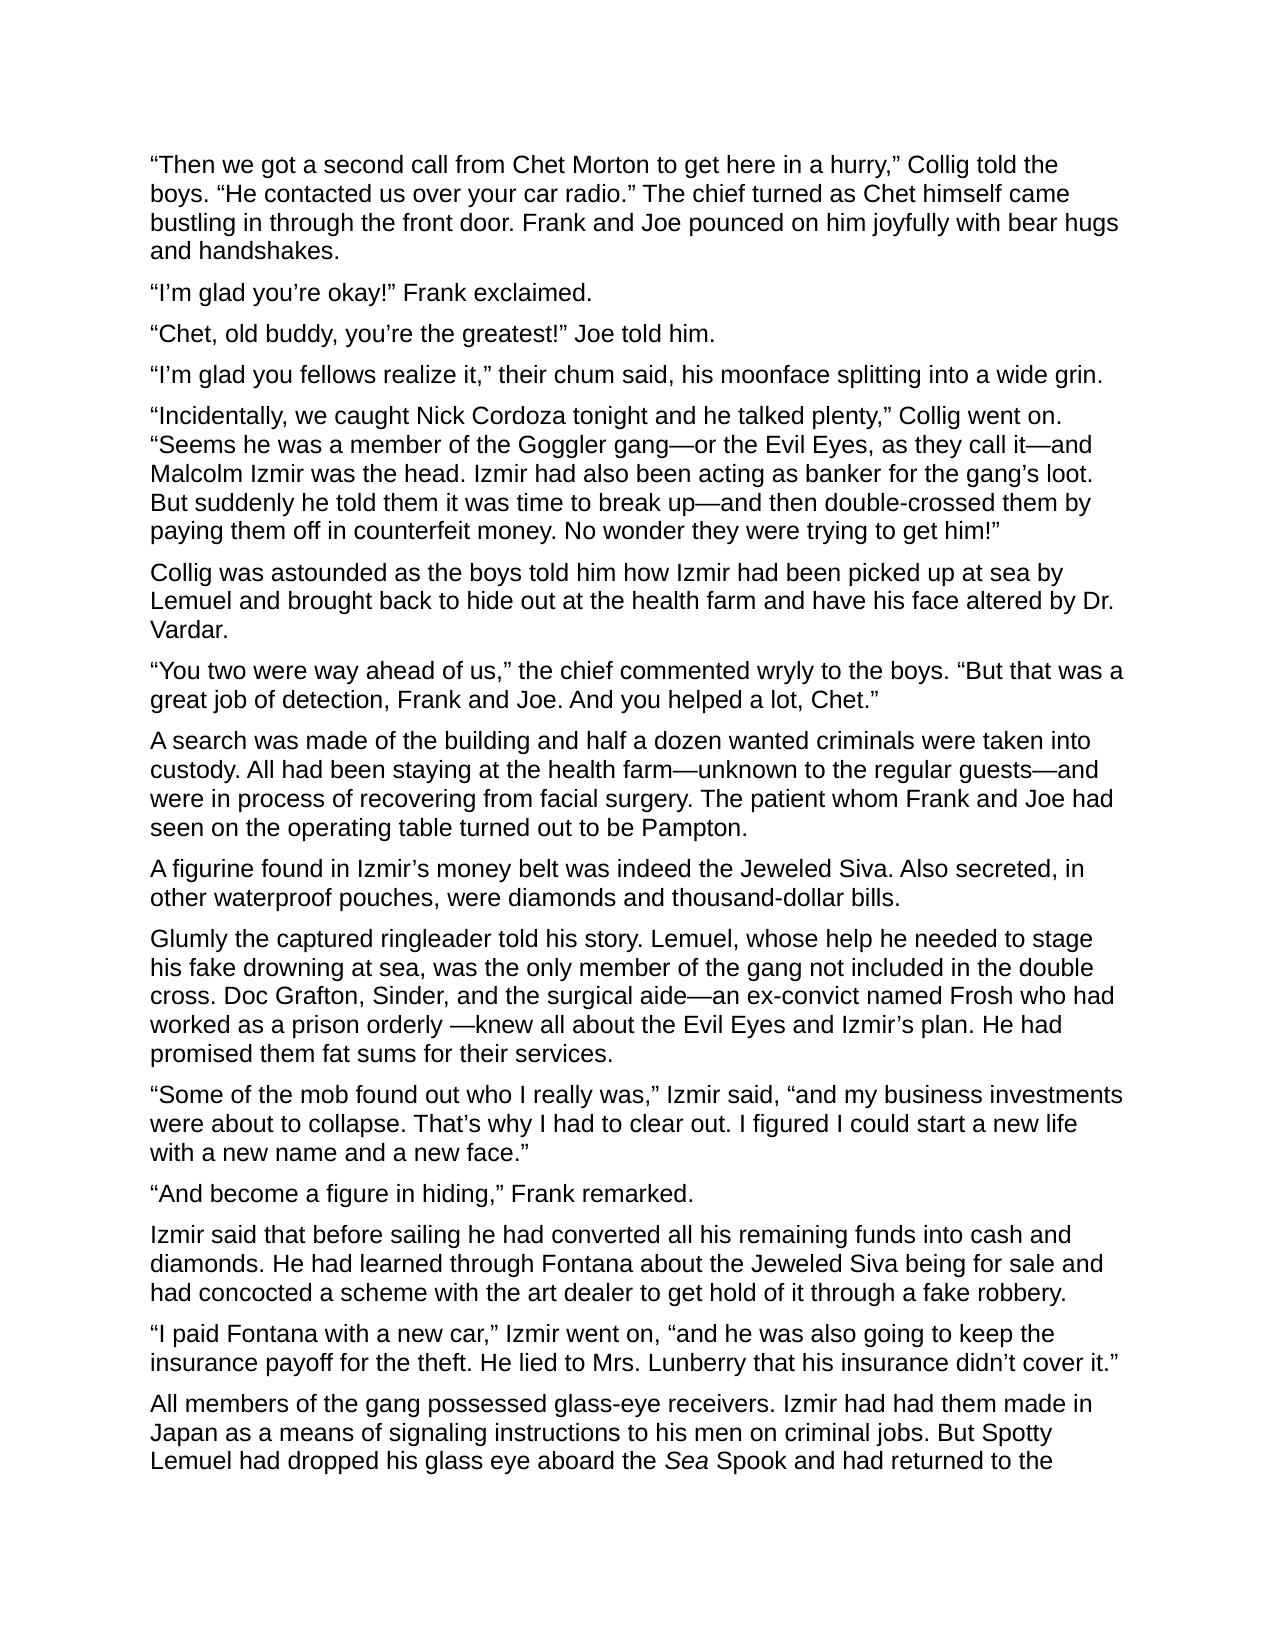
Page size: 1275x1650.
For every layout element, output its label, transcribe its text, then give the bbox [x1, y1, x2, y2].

text A search was made of the building and half a dozen wanted criminals were taken into custody. All had been staying at the health farm—unknown to the regular guests—and were in process of recovering from facial surgery. The patient whom Frank and Joe had seen on the operating table turned out to be Pampton. [150, 726, 1125, 841]
text Collig was astounded as the boys told him how Izmir had been picked up at sea by Lemuel and brought back to hide out at the health farm and have his face altered by Dr. Vardar. [150, 557, 1125, 644]
text “I’m glad you’re okay!” Frank exclaimed. [150, 277, 1125, 306]
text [150, 1389, 1125, 1475]
text Izmir said that before sailing he had converted all his remaining funds into cash and diamonds. He had learned through Fontana about the Jeweled Siva being for sale and had concocted a scheme with the art dealer to get hold of it through a fake robbery. [150, 1220, 1125, 1306]
text “I’m glad you fellows realize it,” their chum said, his moonface splitting into a wide grin. [150, 360, 1125, 389]
text “I paid Fontana with a new car,” Izmir went on, “and he was also going to keep the insurance payoff for the theft. He lied to Mrs. Lunberry that his insurance didn’t cover it.” [150, 1319, 1125, 1376]
text “Incidentally, we caught Nick Cordoza tonight and he talked plenty,” Collig went on. “Seems he was a member of the Goggler gang—or the Evil Eyes, as they call it—and Malcolm Izmir was the head. Izmir had also been acting as banker for the gang’s loot. But suddenly he told them it was time to break up—and then double-crossed them by paying them off in counterfeit money. No wonder they were trying to get him!” [150, 401, 1125, 545]
text Glumly the captured ringleader told his story. Lemuel, whose help he needed to stage his fake drowning at sea, was the only member of the gang not included in the double cross. Doc Grafton, Sinder, and the surgical aide—an ex-convict named Frosh who had worked as a prison orderly —knew all about the Evil Eyes and Izmir’s plan. He had promised them fat sums for their services. [150, 924, 1125, 1067]
text “Then we got a second call from Chet Morton to get here in a hurry,” Collig told the boys. “He contacted us over your car radio.” The chief turned as Chet himself came bustling in through the front door. Frank and Joe pounced on him joyfully with bear hugs and handshakes. [150, 150, 1125, 265]
text “Some of the mob found out who I really was,” Izmir said, “and my business investments were about to collapse. That’s why I had to clear out. I figured I could start a new life with a new name and a new face.” [150, 1080, 1125, 1166]
text A figurine found in Izmir’s money belt was indeed the Jeweled Siva. Also secreted, in other waterproof pouches, were diamonds and thousand-dollar bills. [150, 854, 1125, 911]
text “Chet, old buddy, you’re the greatest!” Joe told him. [150, 319, 1125, 347]
text “And become a figure in hiding,” Frank remarked. [150, 1179, 1125, 1207]
text “You two were way ahead of us,” the chief commented wryly to the boys. “But that was a great job of detection, Frank and Joe. And you helped a lot, Chet.” [150, 656, 1125, 714]
